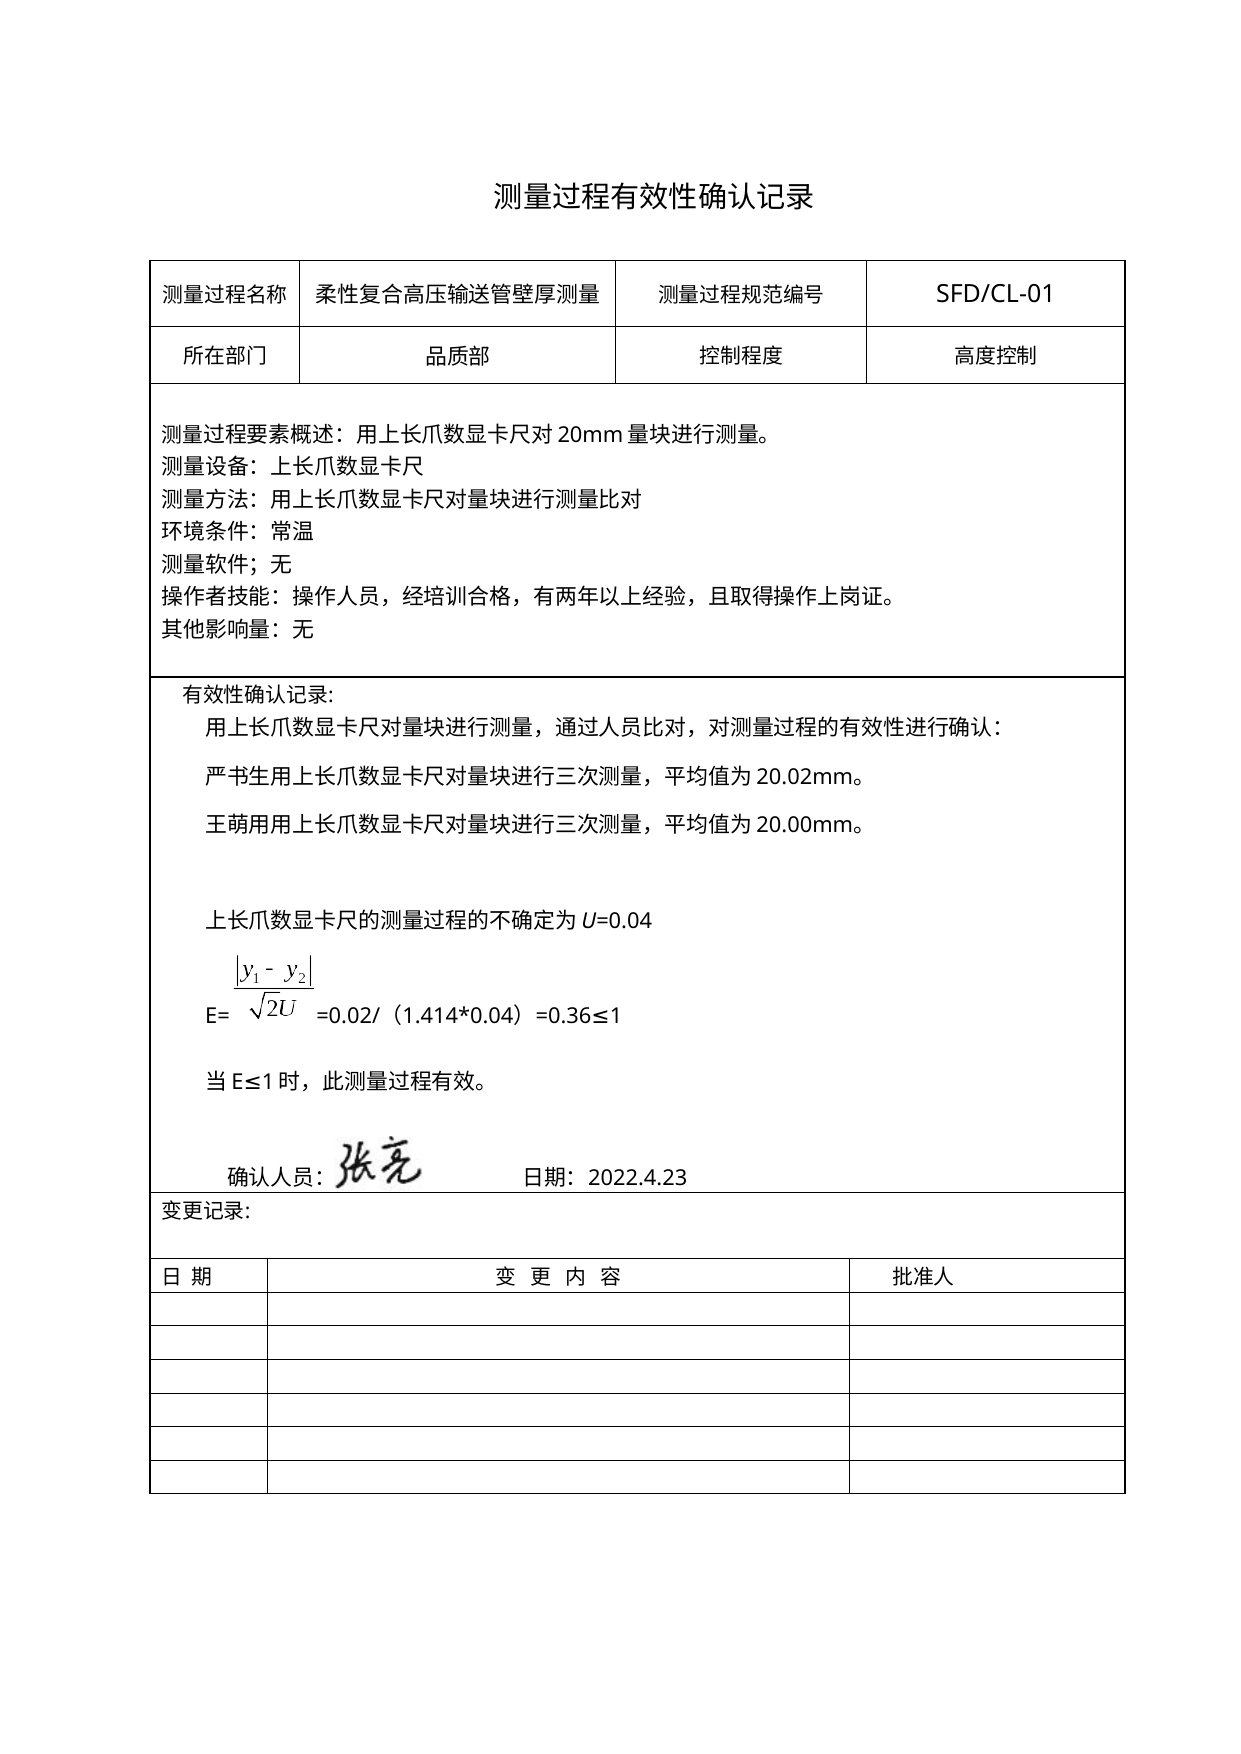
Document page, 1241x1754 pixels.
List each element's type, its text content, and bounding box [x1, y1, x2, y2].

table_cell [151, 1360, 267, 1392]
table_cell [268, 1461, 849, 1493]
picture [334, 1136, 423, 1191]
table_cell [850, 1427, 1124, 1459]
table_cell 控制程度 [616, 327, 866, 383]
table_cell [850, 1394, 1124, 1426]
table_header 柔性复合高压输送管壁厚测量 [300, 261, 615, 326]
table_cell [268, 1293, 849, 1325]
table_cell [850, 1326, 1124, 1359]
table_cell 有效性确认记录: 用上长爪数显卡尺对量块进行测量，通过人员比对，对测量过程的有效性进行确认： 严书生用上长爪数显卡尺对量块进行三次测量，平均值为20.02mm。 王萌用用上长爪数显卡尺对量块进行三次测量，平均值为20.00mm。 上长爪数显卡尺的测量过程的不确定为U=0.04 E==0.02/（1.414*0.04）=0.36≤1 当E≤1时，此测量过程有效。 确认人员： 日期：2022.4.23 [151, 678, 1124, 1192]
table_cell 所在部门 [151, 327, 299, 383]
text 测量过程有效性确认记录 [187, 162, 1053, 227]
table_cell [151, 1293, 267, 1325]
table_cell 变 更 内 容 [268, 1259, 849, 1292]
table_cell [268, 1427, 849, 1459]
table_cell 变更记录: [151, 1193, 1124, 1258]
table_cell 日 期 [151, 1259, 267, 1292]
table_cell [151, 1427, 267, 1459]
table_header 测量过程规范编号 [616, 261, 866, 326]
table_header 测量过程名称 [151, 261, 299, 326]
table_cell [850, 1360, 1124, 1392]
table_cell 高度控制 [867, 327, 1124, 383]
table_cell [850, 1293, 1124, 1325]
table_cell [850, 1461, 1124, 1493]
table_cell [268, 1326, 849, 1359]
table_cell [268, 1360, 849, 1392]
table_cell 品质部 [300, 327, 615, 383]
table_cell 测量过程要素概述：用上长爪数显卡尺对20mm量块进行测量。 测量设备：上长爪数显卡尺 测量方法：用上长爪数显卡尺对量块进行测量比对 环境条件：常温 测量软件；无 操作者技能：操作人员，经培训合格，有两年以上经验，且取得操作上岗证。 其他影响量：无 [151, 384, 1124, 676]
table_cell [151, 1394, 267, 1426]
table_cell [151, 1461, 267, 1493]
table_header SFD/CL-01 [867, 261, 1124, 326]
table_cell [151, 1326, 267, 1359]
table_cell 批准人 [850, 1259, 1124, 1292]
table_cell [268, 1394, 849, 1426]
